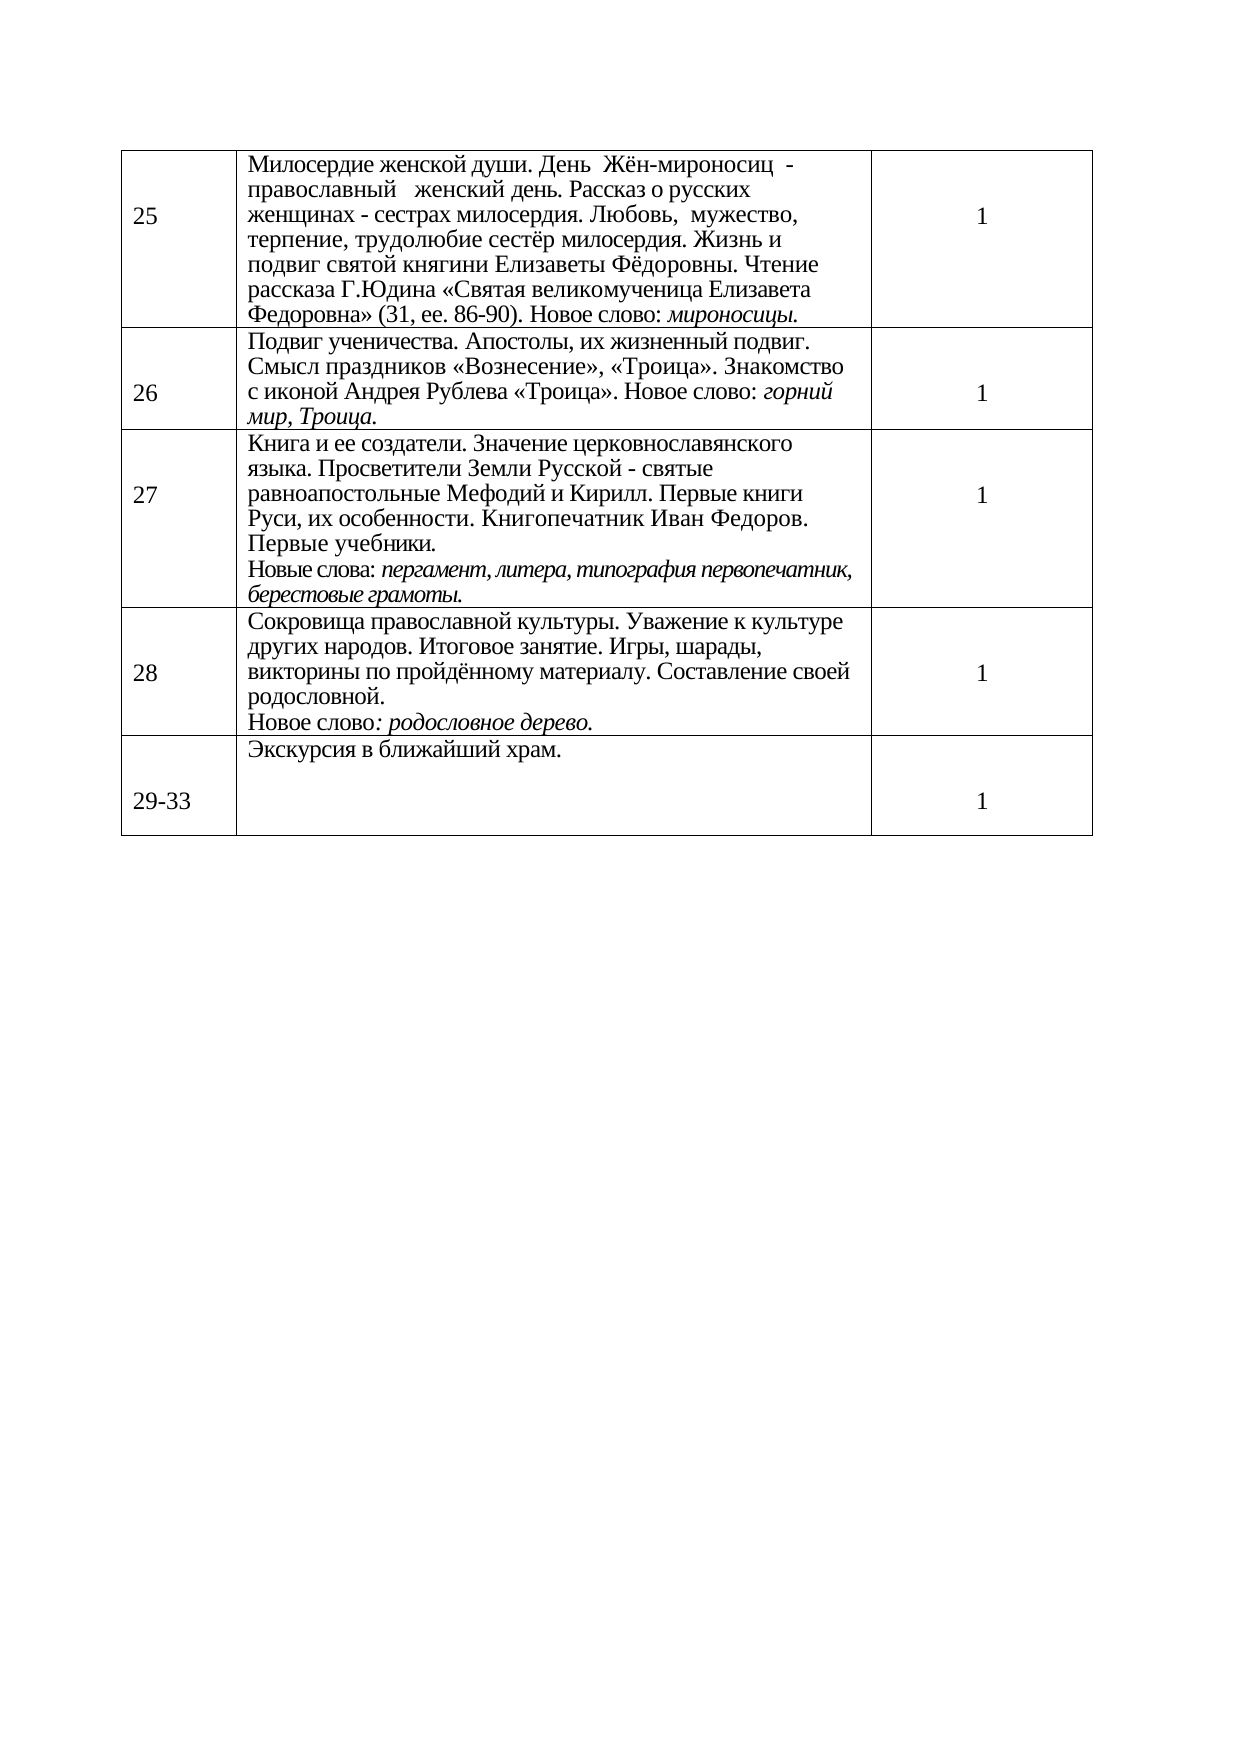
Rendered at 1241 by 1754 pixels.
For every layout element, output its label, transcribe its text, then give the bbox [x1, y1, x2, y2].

table_cell 1 [872, 430, 1092, 607]
table_cell Подвиг ученичества. Апостолы, их жизненный подвиг. Смысл праздников «Вознесение», «Троица». Знакомство с иконой Андрея Рублева «Троица». Новое слово: горний мир, Троица. [237, 328, 871, 429]
table_cell 27 [122, 430, 236, 607]
table_cell Милосердие женской души. День Жён-мироносиц - православный женский день. Рассказ о русских женщинах - сестрах милосердия. Любовь, мужество, терпение, трудолюбие сестёр милосердия. Жизнь и подвиг святой княгини Елизаветы Фёдоровны. Чтение рассказа Г.Юдина «Святая великомученица Елизавета Федоровна» (31, ее. 86-90). Новое слово: мироносицы. [237, 151, 871, 327]
table_cell Экскурсия в ближайший храм. [237, 736, 871, 835]
table_cell Сокровища православной культуры. Уважение к культуре других народов. Итоговое занятие. Игры, шарады, викторины по пройдённому материалу. Составление своей родословной. Новое слово: родословное дерево. [237, 608, 871, 735]
table_cell 28 [122, 608, 236, 735]
table_cell 1 [872, 608, 1092, 735]
table_cell 1 [872, 736, 1092, 835]
table_cell 1 [872, 151, 1092, 327]
table_cell Книга и ее создатели. Значение церковнославянского языка. Просветители Земли Русской - святые равноапостольные Мефодий и Кирилл. Первые книги Руси, их особенности. Книгопечатник Иван Федоров. Первые учебники. Новые слова: пергамент, литера, типография первопечатник, берестовые грамоты. [237, 430, 871, 607]
table_cell 29-33 [122, 736, 236, 835]
table_cell 25 [122, 151, 236, 327]
table_cell 26 [122, 328, 236, 429]
table_cell 1 [872, 328, 1092, 429]
